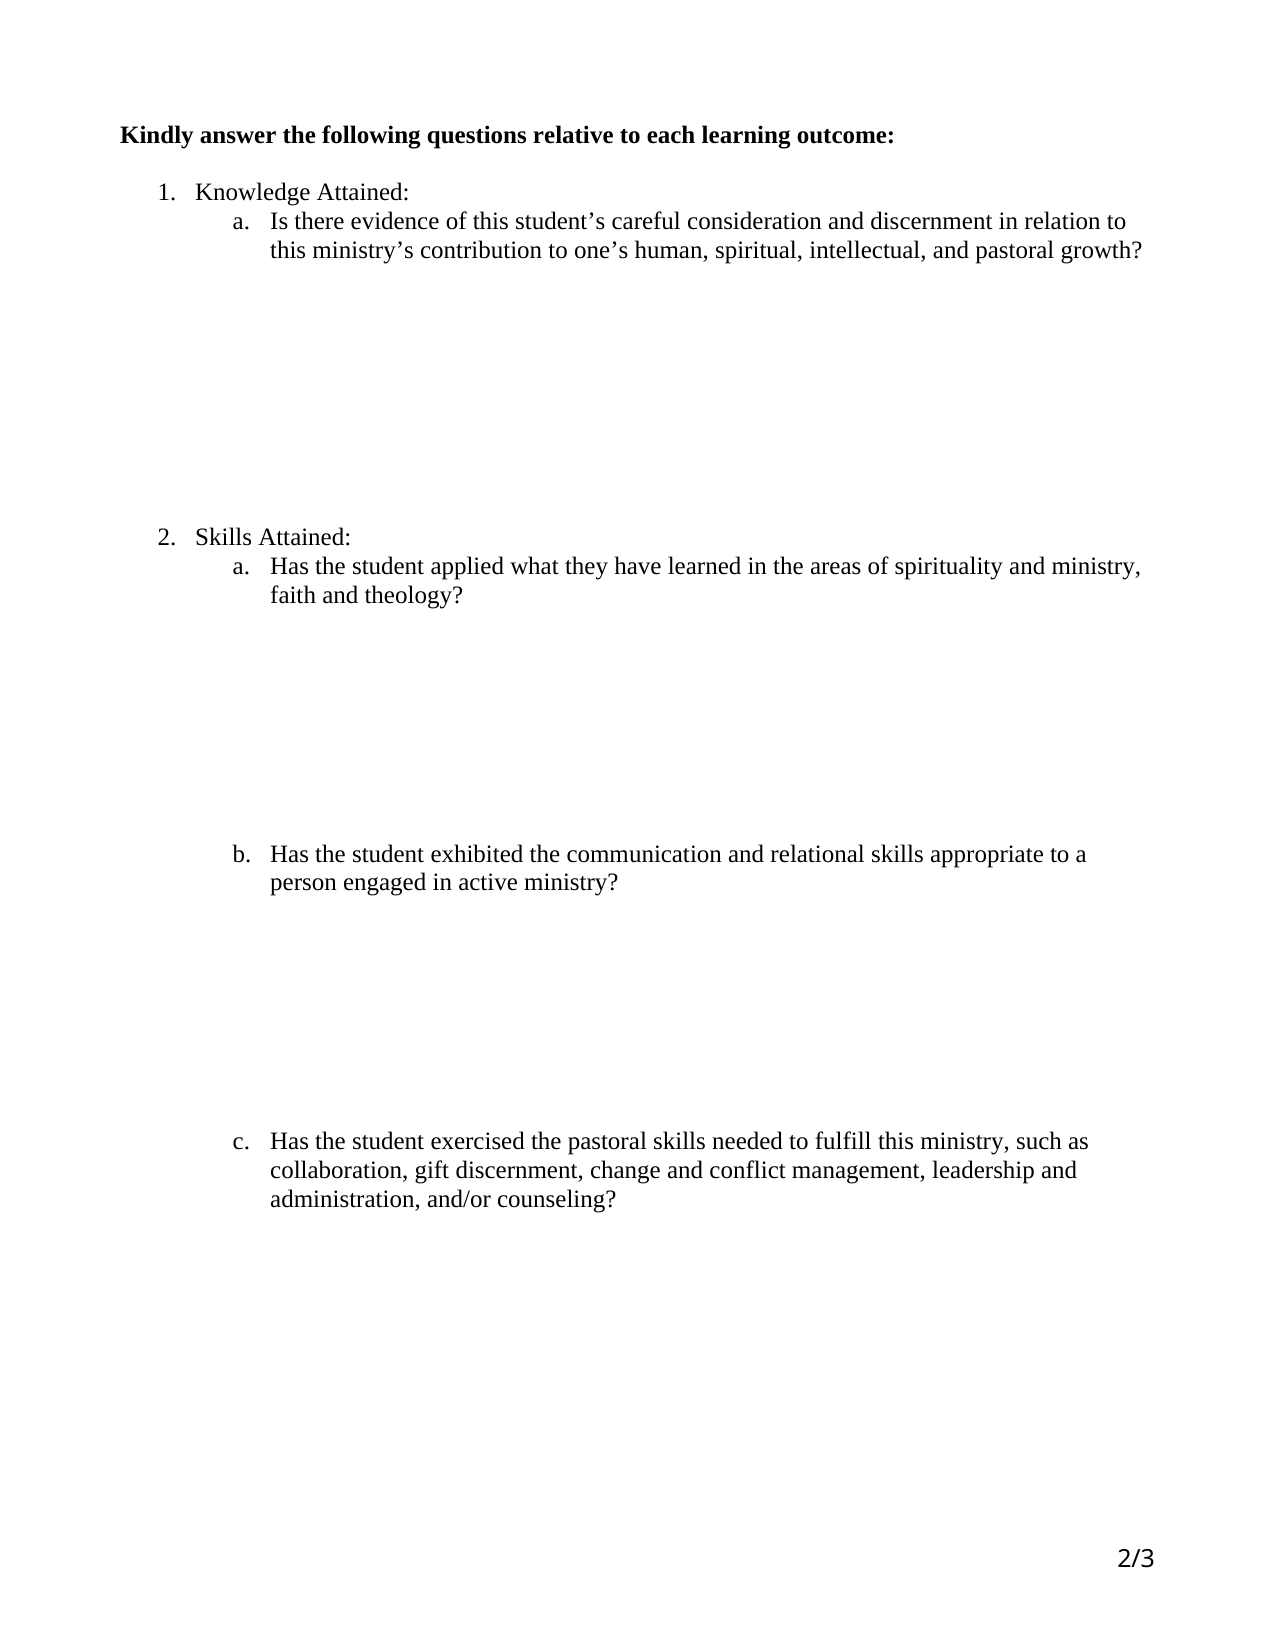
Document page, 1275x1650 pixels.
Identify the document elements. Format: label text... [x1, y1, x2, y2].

list Knowledge Attained: [157, 177, 1155, 206]
list Is there evidence of this student’s careful consideration and discernment in relation to this ministry’s contribution to one’s human, spiritual, intellectual, and pastoral growth? [232, 206, 1155, 264]
text Kindly answer the following questions relative to each learning outcome: [120, 120, 1155, 149]
list Has the student exercised the pastoral skills needed to fulfill this ministry, such as collaboration, gift discernment, change and conflict management, leadership and administration, and/or counseling? [232, 1126, 1155, 1212]
list Skills Attained: [157, 522, 1155, 551]
list Has the student exhibited the communication and relational skills appropriate to a person engaged in active ministry? [232, 839, 1155, 896]
list Has the student applied what they have learned in the areas of spirituality and ministry, faith and theology? [232, 551, 1155, 609]
